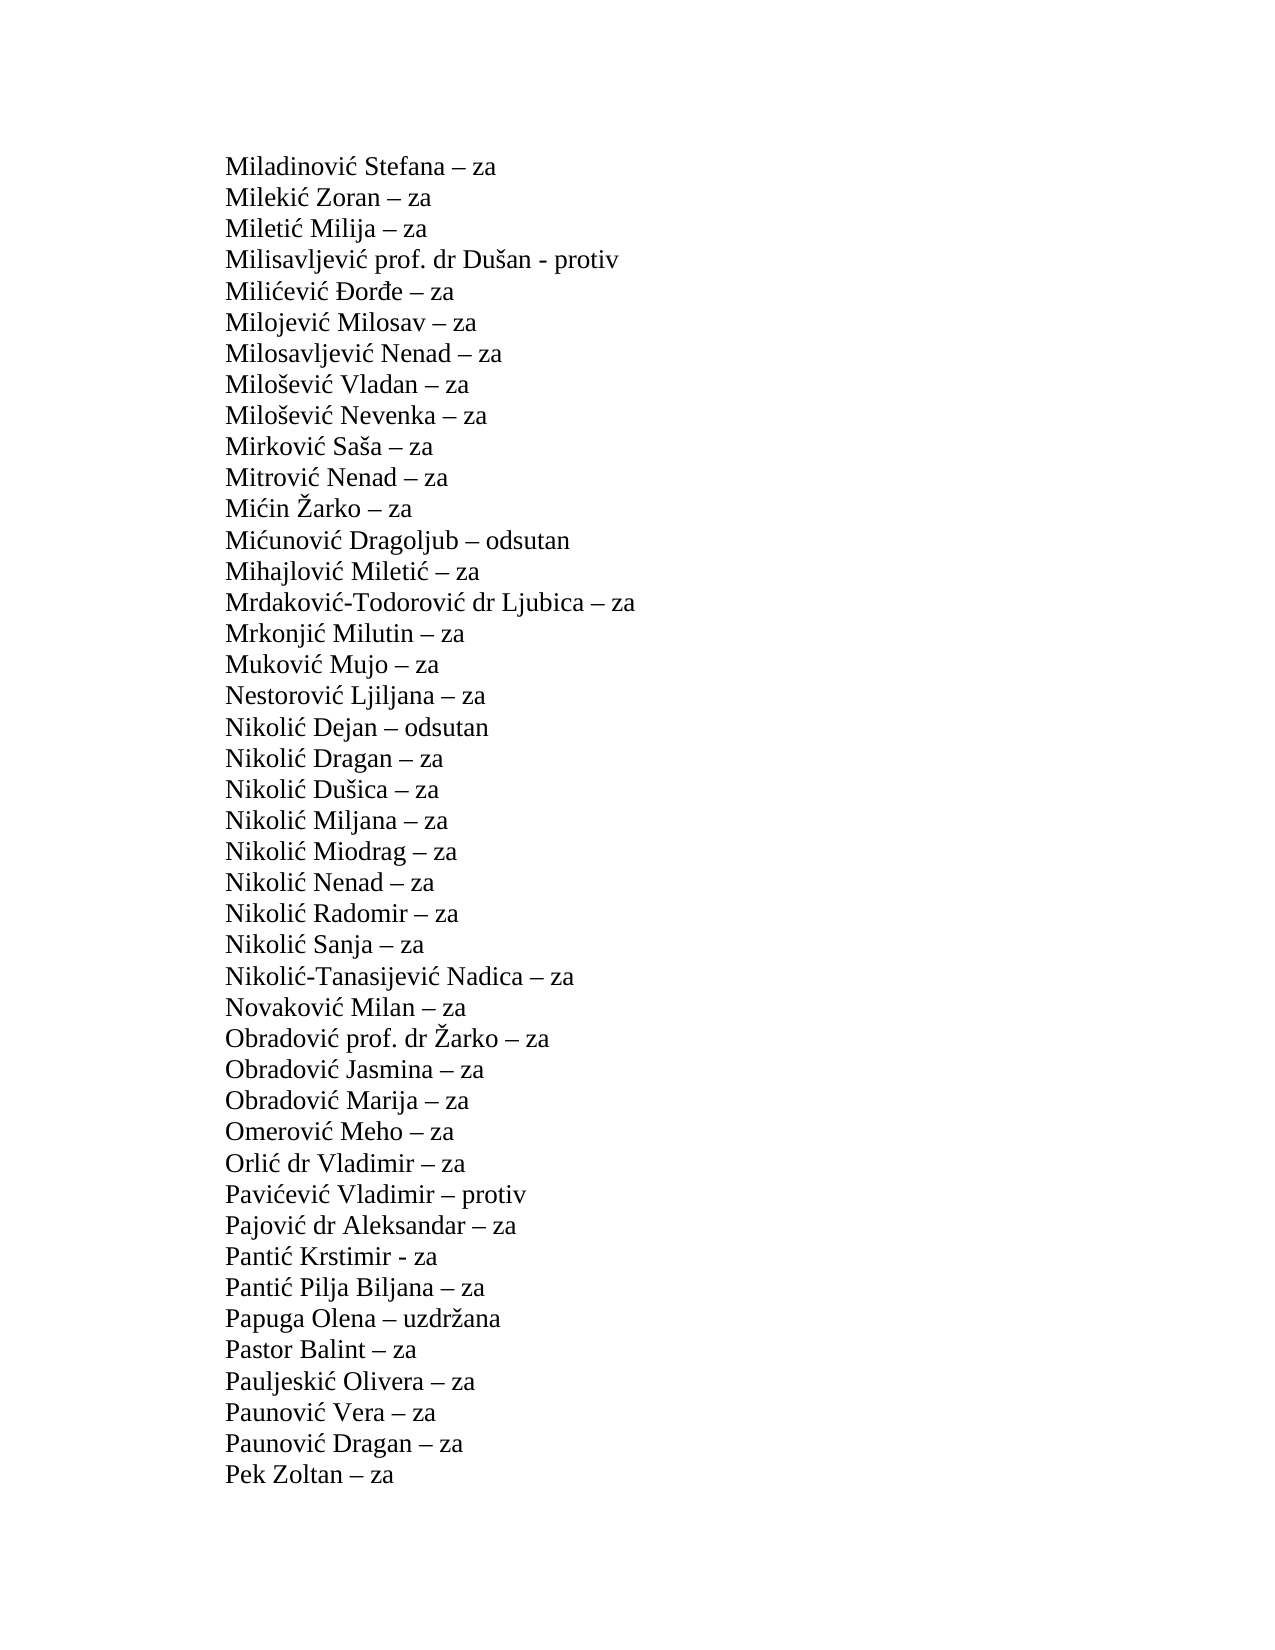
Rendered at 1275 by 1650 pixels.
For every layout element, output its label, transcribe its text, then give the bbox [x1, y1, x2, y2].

text Mrdaković-Todorović dr Ljubica – za [150, 586, 1125, 617]
text Nestorović Ljiljana – za [150, 679, 1125, 711]
text Nikolić Miljana – za [150, 804, 1125, 835]
text Mirković Saša – za [150, 430, 1125, 461]
text Omerović Meho – za [150, 1116, 1125, 1147]
text Milićević Đorđe – za [150, 274, 1125, 306]
text Paunović Dragan – za [150, 1427, 1125, 1458]
text Mrkonjić Milutin – za [150, 617, 1125, 648]
text Novaković Milan – za [150, 991, 1125, 1022]
text Milosavljević Nenad – za [150, 337, 1125, 368]
text Nikolić Sanja – za [150, 929, 1125, 960]
text Nikolić Radomir – za [150, 897, 1125, 929]
text Orlić dr Vladimir – za [150, 1147, 1125, 1178]
text Milojević Milosav – za [150, 306, 1125, 337]
text Nikolić Dejan – odsutan [150, 711, 1125, 742]
text Mihajlović Miletić – za [150, 555, 1125, 586]
text Paunović Vera – za [150, 1396, 1125, 1427]
text Mićin Žarko – za [150, 493, 1125, 524]
text Nikolić-Tanasijević Nadica – za [150, 960, 1125, 991]
text Pavićević Vladimir – protiv [150, 1178, 1125, 1209]
text Miladinović Stefana – za [150, 150, 1125, 181]
text Pantić Krstimir - za [150, 1240, 1125, 1271]
text Milošević Vladan – za [150, 368, 1125, 399]
text Pastor Balint – za [150, 1333, 1125, 1365]
text Nikolić Miodrag – za [150, 835, 1125, 866]
text Milisavljević prof. dr Dušan - protiv [150, 243, 1125, 274]
text Pek Zoltan – za [150, 1458, 1125, 1489]
text Pajović dr Aleksandar – za [150, 1209, 1125, 1240]
text Papuga Olena – uzdržana [150, 1302, 1125, 1333]
text Nikolić Dragan – za [150, 742, 1125, 773]
text Mitrović Nenad – za [150, 461, 1125, 493]
text Obradović Marija – za [150, 1084, 1125, 1116]
text Obradović prof. dr Žarko – za [150, 1022, 1125, 1053]
text Mićunović Dragoljub – odsutan [150, 524, 1125, 555]
text Nikolić Nenad – za [150, 866, 1125, 897]
text Milekić Zoran – za [150, 181, 1125, 212]
text Milošević Nevenka – za [150, 399, 1125, 430]
text Pauljeskić Olivera – za [150, 1365, 1125, 1396]
text Nikolić Dušica – za [150, 773, 1125, 804]
text Muković Mujo – za [150, 648, 1125, 679]
text Pantić Pilja Biljana – za [150, 1271, 1125, 1302]
text Obradović Jasmina – za [150, 1053, 1125, 1084]
text Miletić Milija – za [150, 212, 1125, 243]
